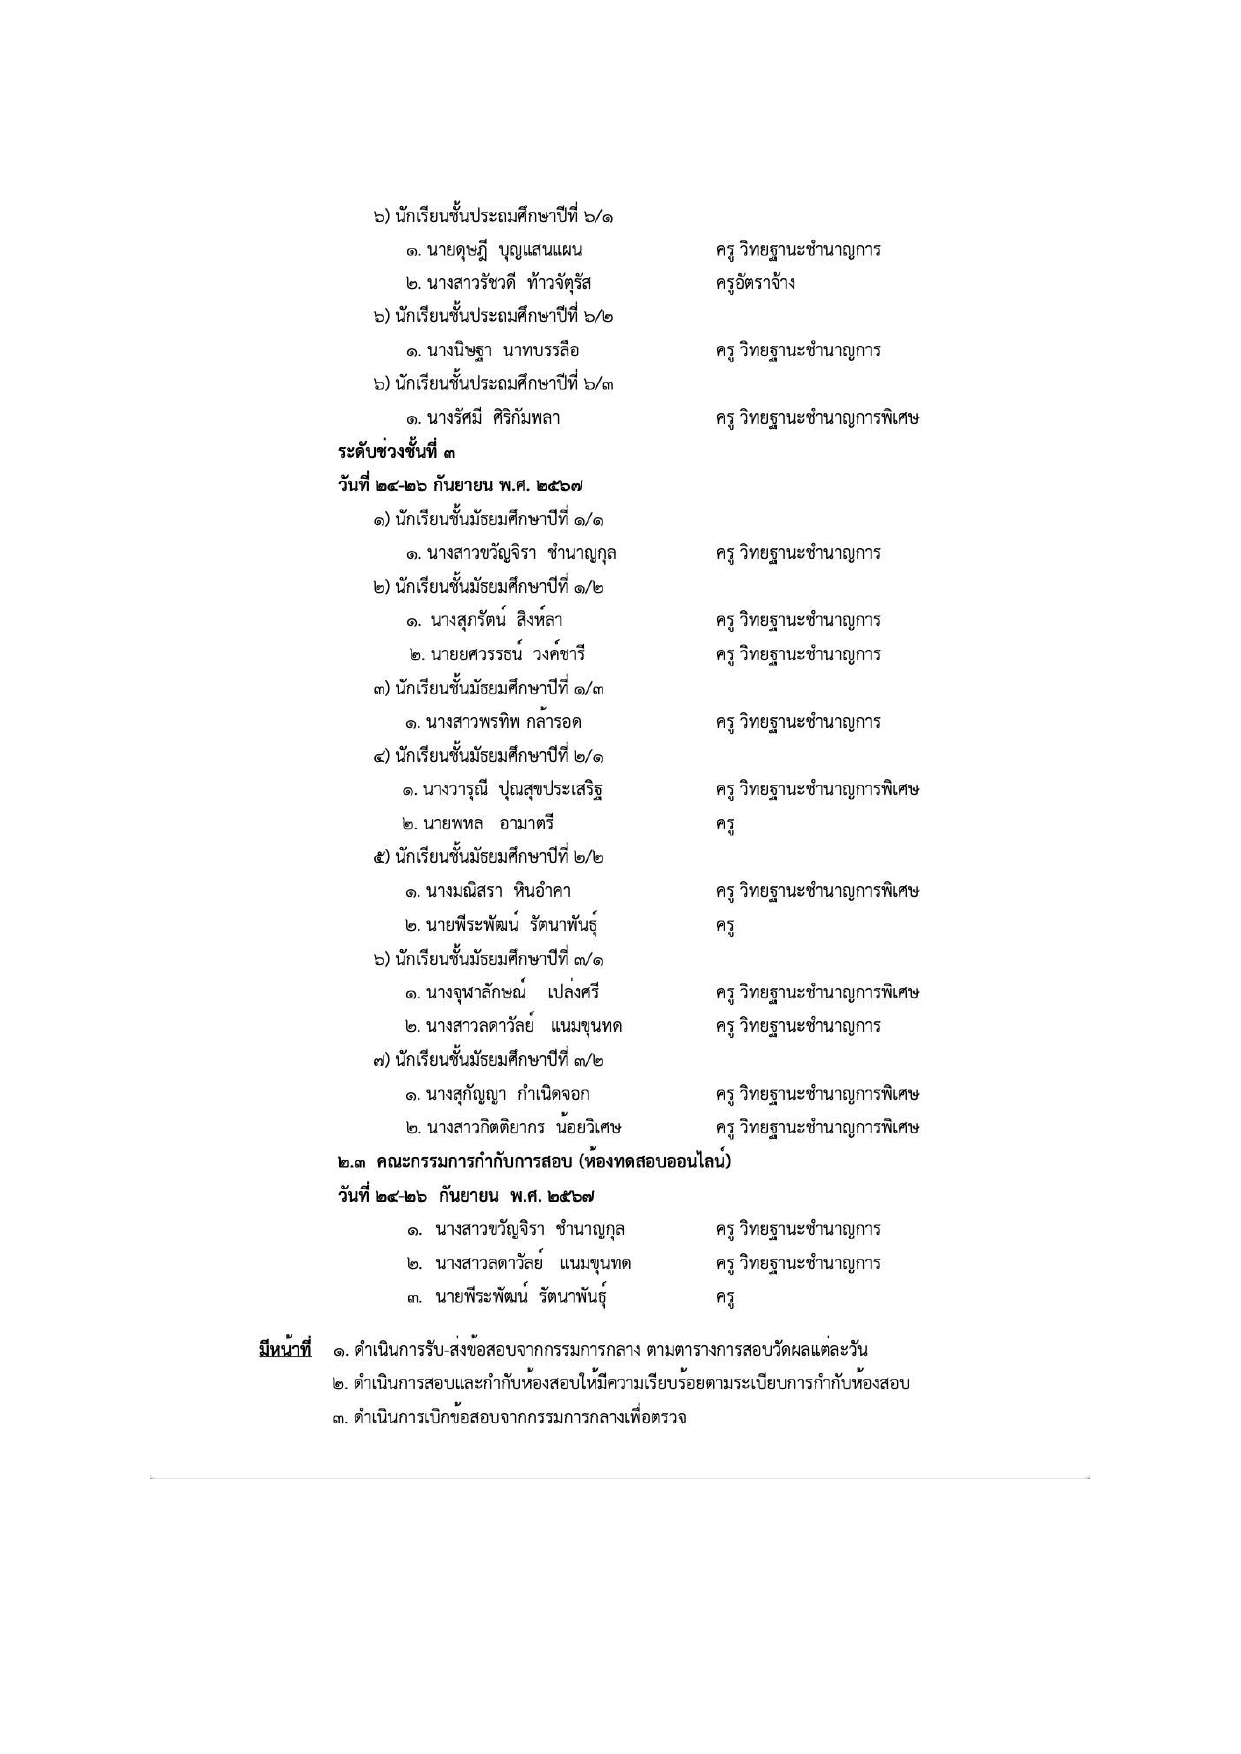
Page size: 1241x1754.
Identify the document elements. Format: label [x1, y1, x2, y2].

picture [150, 150, 1091, 1479]
